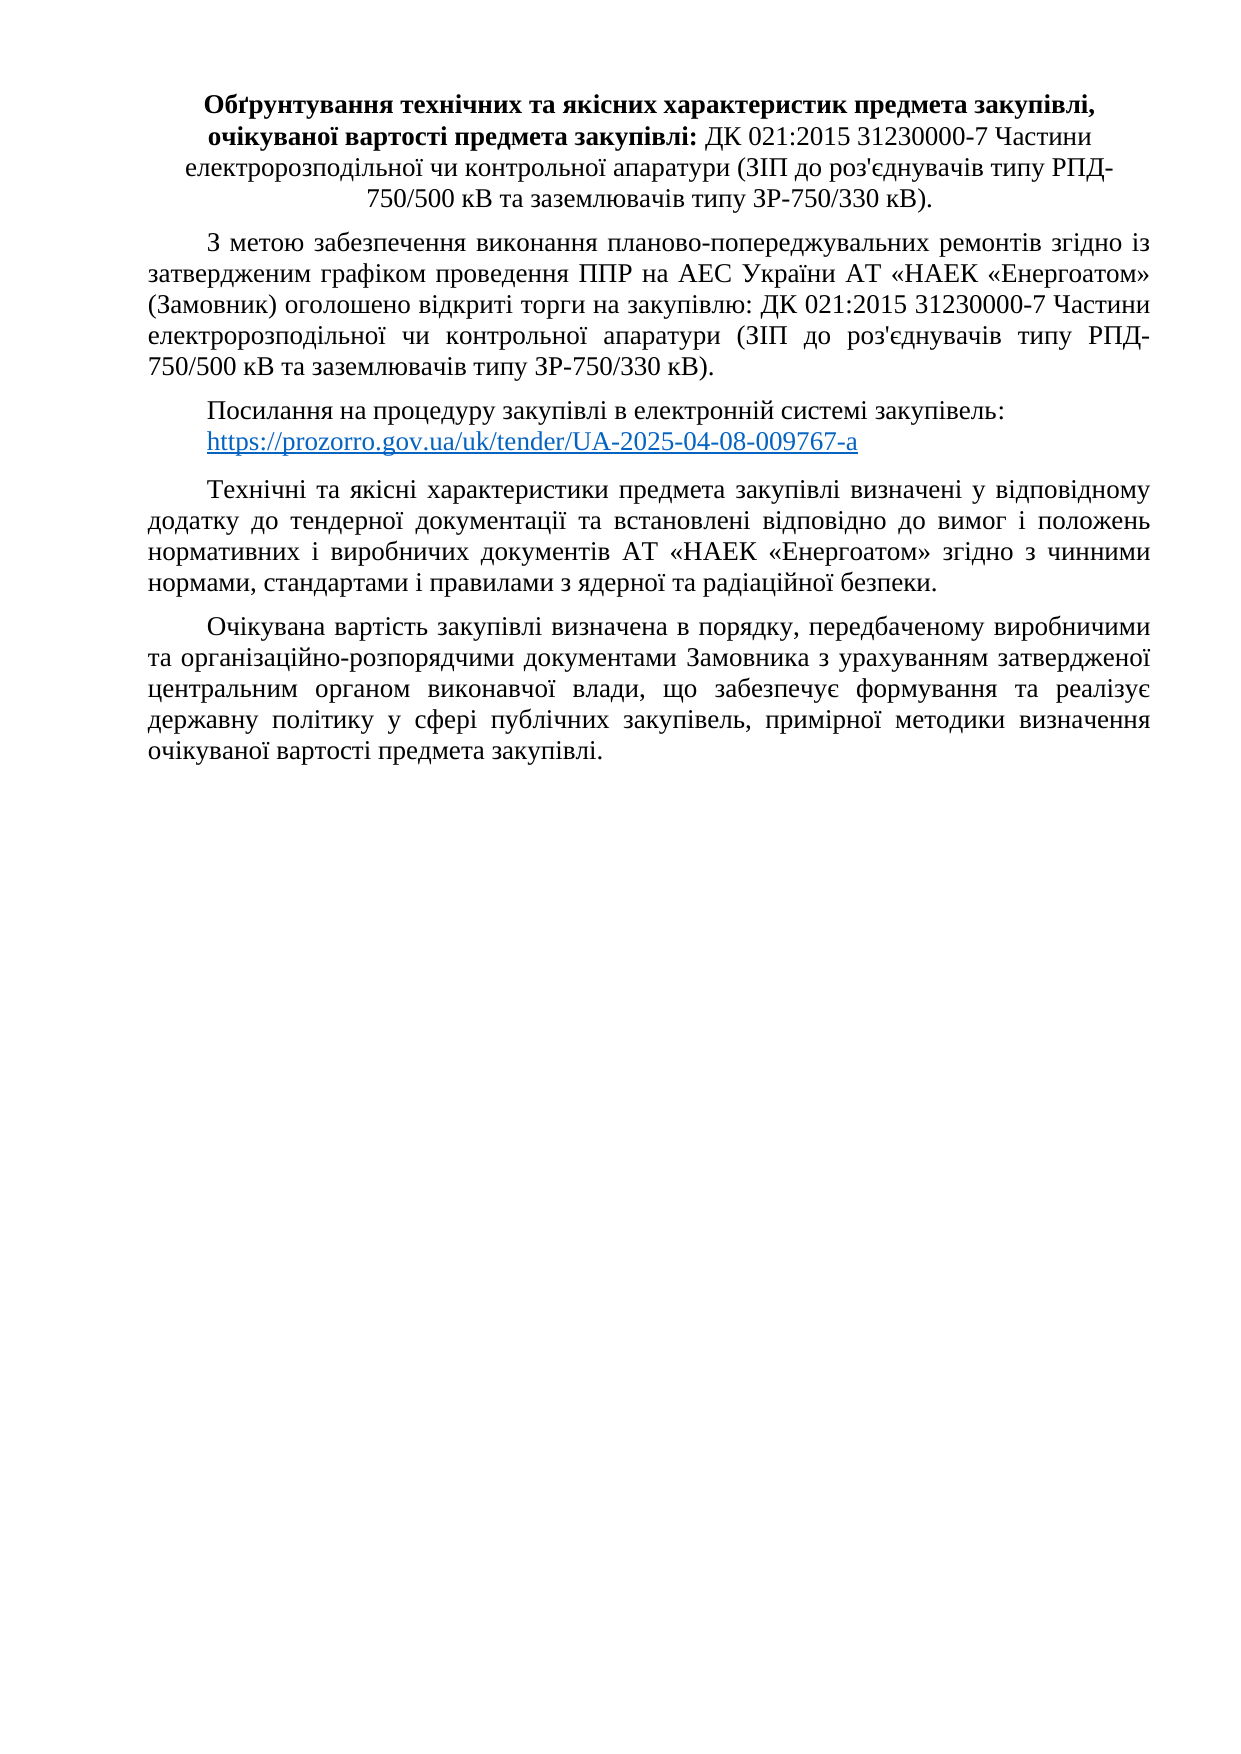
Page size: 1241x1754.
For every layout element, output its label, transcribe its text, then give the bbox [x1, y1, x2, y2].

text https://prozorro.gov.ua/uk/tender/UA-2025-04-08-009767-a [148, 425, 1152, 456]
text Очікувана вартість закупівлі визначена в порядку, передбаченому виробничими та організаційно-розпорядчими документами Замовника з урахуванням затвердженої центральним органом виконавчої влади, що забезпечує формування та реалізує державну політику у сфері публічних закупівель, примірної методики визначення очікуваної вартості предмета закупівлі. [148, 610, 1152, 766]
text Технічні та якісні характеристики предмета закупівлі визначені у відповідному додатку до тендерної документації та встановлені відповідно до вимог і положень нормативних і виробничих документів АТ «НАЕК «Енергоатом» згідно з чинними нормами, стандартами і правилами з ядерної та радіаційної безпеки. [148, 473, 1152, 597]
text Обґрунтування технічних та якісних характеристик предмета закупівлі, очікуваної вартості предмета закупівлі: ДК 021:2015 31230000-7 Частини електророзподільної чи контрольної апаратури (ЗІП до роз'єднувачів типу РПД-750/500 кВ та заземлювачів типу ЗР-750/330 кВ). [148, 88, 1152, 213]
text З метою забезпечення виконання планово-попереджувальних ремонтів згідно із затвердженим графіком проведення ППР на АЕС України АТ «НАЕК «Енергоатом» (Замовник) оголошено відкриті торги на закупівлю: ДК 021:2015 31230000-7 Частини електророзподільної чи контрольної апаратури (ЗІП до роз'єднувачів типу РПД-750/500 кВ та заземлювачів типу ЗР-750/330 кВ). [148, 226, 1152, 381]
text Посилання на процедуру закупівлі в електронній системі закупівель: [148, 394, 1152, 425]
